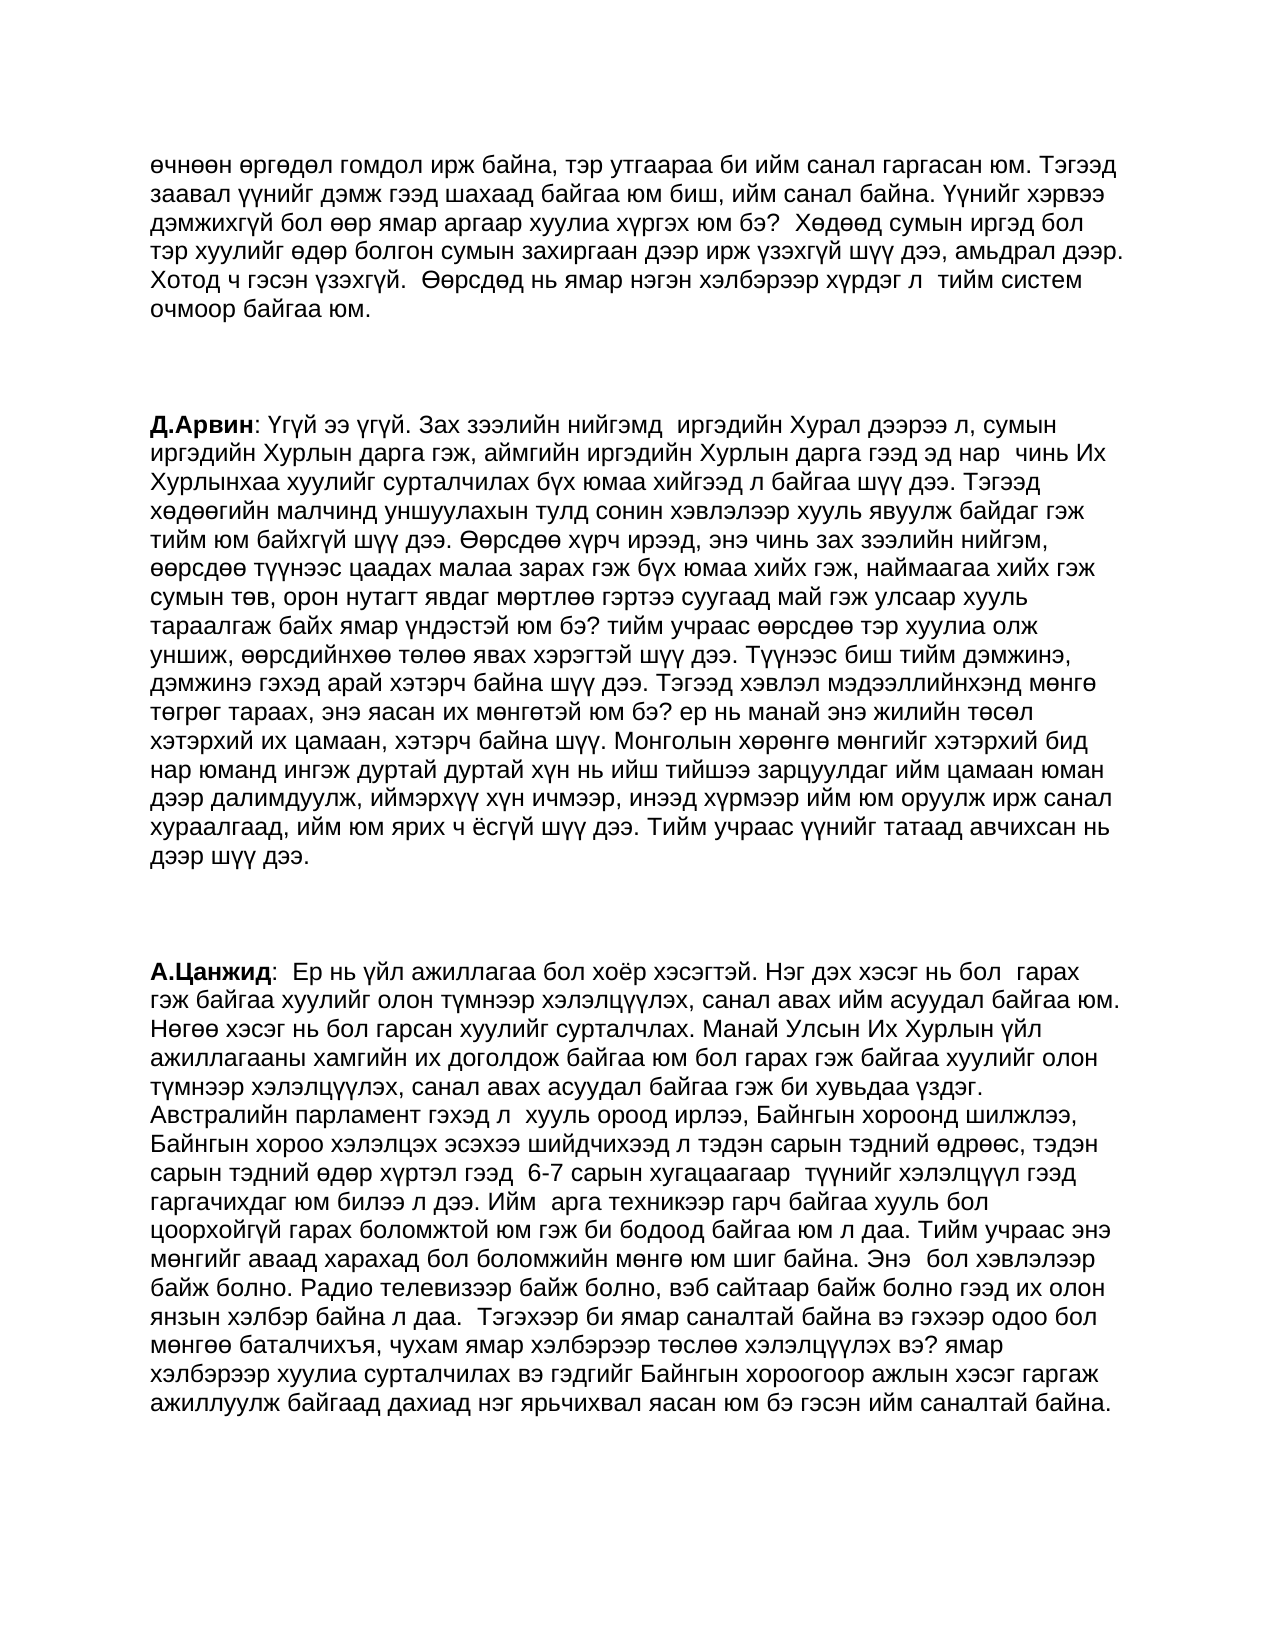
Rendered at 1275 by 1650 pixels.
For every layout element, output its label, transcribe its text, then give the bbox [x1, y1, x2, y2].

text А.Цанжид: Ер нь үйл ажиллагаа бол хоёр хэсэгтэй. Нэг дэх хэсэг нь бол гарах гэж байгаа хуулийг олон түмнээр хэлэлцүүлэх, санал авах ийм асуудал байгаа юм. Нөгөө хэсэг нь бол гарсан хуулийг сурталчлах. Манай Улсын Их Хурлын үйл ажиллагааны хамгийн их доголдож байгаа юм бол гарах гэж байгаа хуулийг олон түмнээр хэлэлцүүлэх, санал авах асуудал байгаа гэж би хувьдаа үздэг. Австралийн парламент гэхэд л хууль ороод ирлээ, Байнгын хороонд шилжлээ, Байнгын хороо хэлэлцэх эсэхээ шийдчихээд л тэдэн сарын тэдний өдрөөс, тэдэн сарын тэдний өдөр хүртэл гээд 6-7 сарын хугацаагаар түүнийг хэлэлцүүл гээд гаргачихдаг юм билээ л дээ. Ийм арга техникээр гарч байгаа хууль бол цоорхойгүй гарах боломжтой юм гэж би бодоод байгаа юм л даа. Тийм учраас энэ мөнгийг аваад харахад бол боломжийн мөнгө юм шиг байна. Энэ бол хэвлэлээр байж болно. Радио телевизээр байж болно, вэб сайтаар байж болно гээд их олон янзын хэлбэр байна л даа. Тэгэхээр би ямар саналтай байна вэ гэхээр одоо бол мөнгөө баталчихъя, чухам ямар хэлбэрээр төслөө хэлэлцүүлэх вэ? ямар хэлбэрээр хуулиа сурталчилах вэ гэдгийг Байнгын хороогоор ажлын хэсэг гаргаж ажиллуулж байгаад дахиад нэг ярьчихвал яасан юм бэ гэсэн ийм саналтай байна. [150, 957, 1125, 1417]
text Д.Арвин: Үгүй ээ үгүй. Зах зээлийн нийгэмд иргэдийн Хурал дээрээ л, сумын иргэдийн Хурлын дарга гэж, аймгийн иргэдийн Хурлын дарга гээд эд нар чинь Их Хурлынхаа хуулийг сурталчилах бүх юмаа хийгээд л байгаа шүү дээ. Тэгээд хөдөөгийн малчинд уншуулахын тулд сонин хэвлэлээр хууль явуулж байдаг гэж тийм юм байхгүй шүү дээ. Өөрсдөө хүрч ирээд, энэ чинь зах зээлийн нийгэм, өөрсдөө түүнээс цаадах малаа зарах гэж бүх юмаа хийх гэж, наймаагаа хийх гэж сумын төв, орон нутагт явдаг мөртлөө гэртээ суугаад май гэж улсаар хууль тараалгаж байх ямар үндэстэй юм бэ? тийм учраас өөрсдөө тэр хуулиа олж уншиж, өөрсдийнхөө төлөө явах хэрэгтэй шүү дээ. Түүнээс биш тийм дэмжинэ, дэмжинэ гэхэд арай хэтэрч байна шүү дээ. Тэгээд хэвлэл мэдээллийнхэнд мөнгө төгрөг тараах, энэ яасан их мөнгөтэй юм бэ? ер нь манай энэ жилийн төсөл хэтэрхий их цамаан, хэтэрч байна шүү. Монголын хөрөнгө мөнгийг хэтэрхий бид нар юманд ингэж дуртай дуртай хүн нь ийш тийшээ зарцуулдаг ийм цамаан юман дээр далимдуулж, иймэрхүү хүн ичмээр, инээд хүрмээр ийм юм оруулж ирж санал хураалгаад, ийм юм ярих ч ёсгүй шүү дээ. Тийм учраас үүнийг татаад авчихсан нь дээр шүү дээ. [150, 409, 1125, 869]
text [150, 150, 1125, 322]
